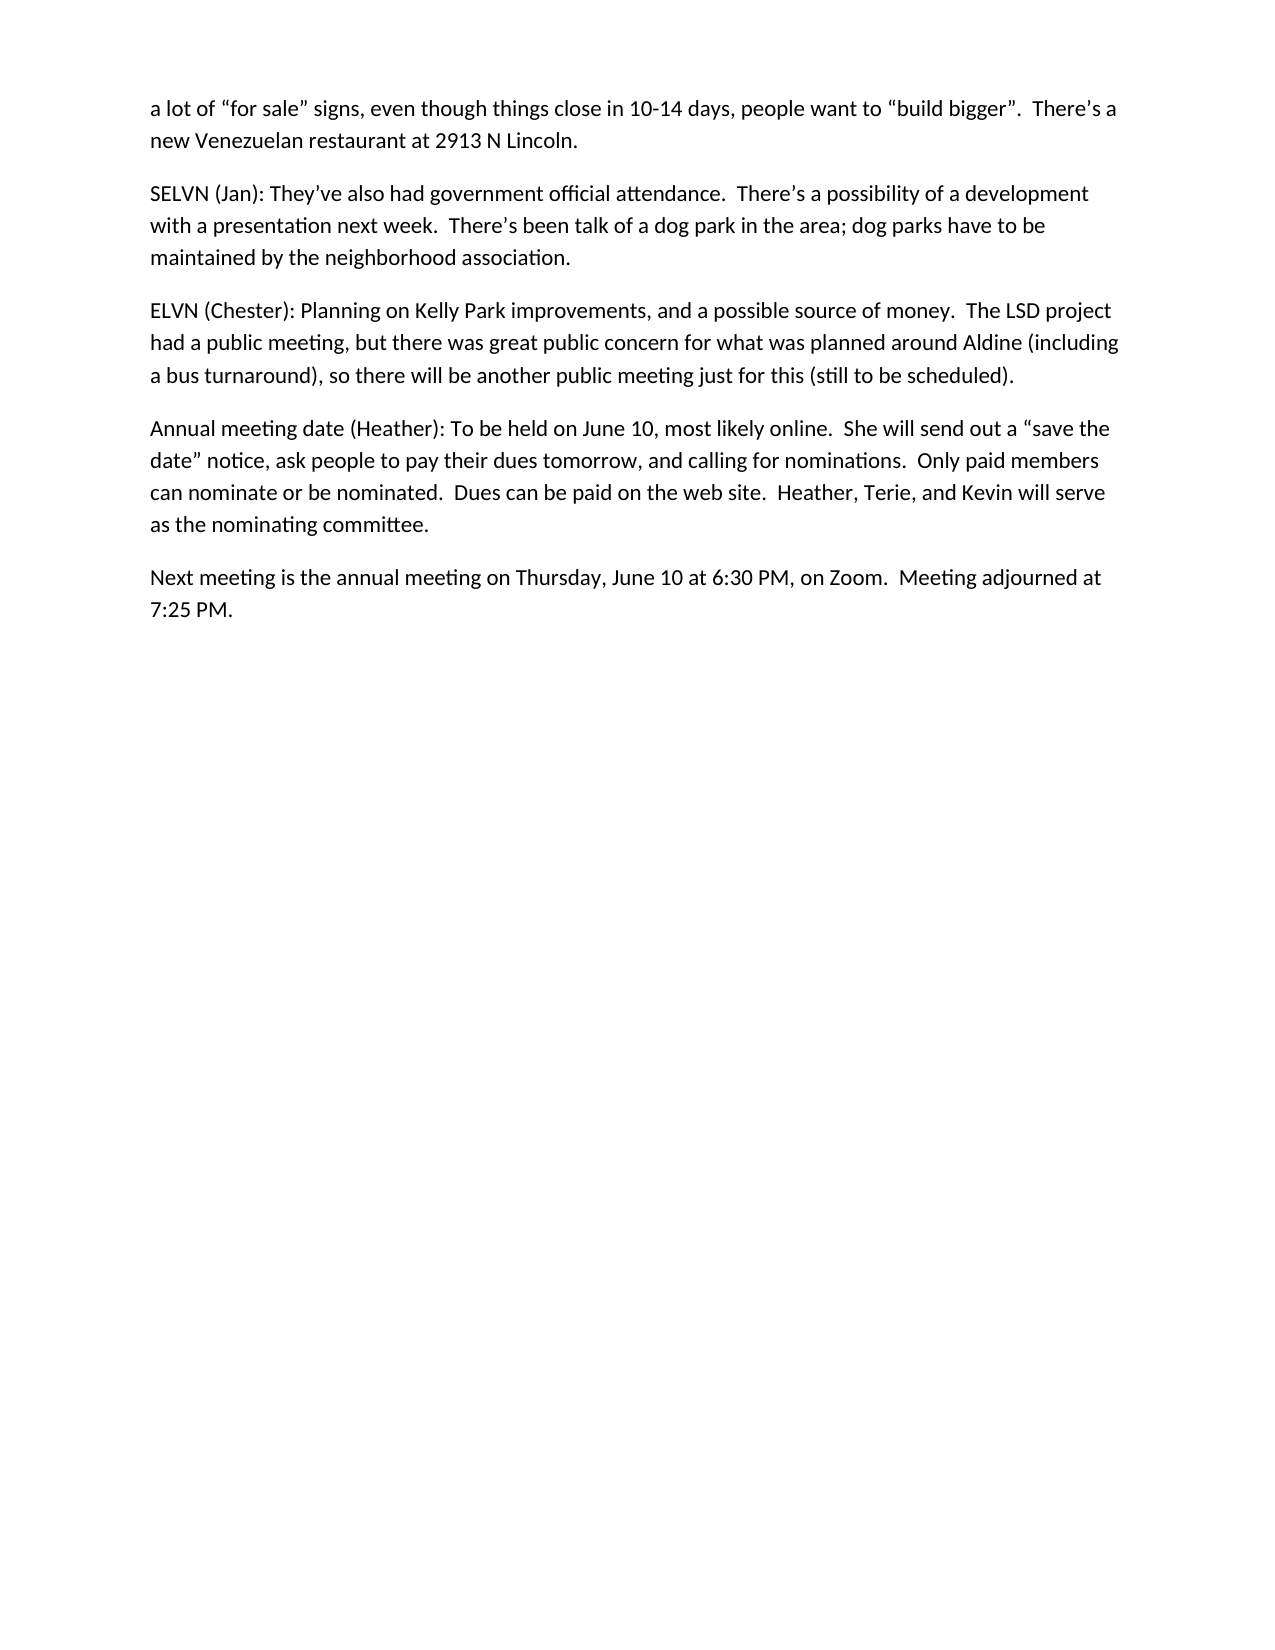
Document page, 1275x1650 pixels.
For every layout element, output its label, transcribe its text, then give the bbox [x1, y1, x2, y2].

text SELVN (Jan): They’ve also had government official attendance. There’s a possibility of a development with a presentation next week. There’s been talk of a dog park in the area; dog parks have to be maintained by the neighborhood association. [150, 179, 1125, 271]
text ELVN (Chester): Planning on Kelly Park improvements, and a possible source of money. The LSD project had a public meeting, but there was great public concern for what was planned around Aldine (including a bus turnaround), so there will be another public meeting just for this (still to be scheduled). [150, 296, 1125, 389]
text Next meeting is the annual meeting on Thursday, June 10 at 6:30 PM, on Zoom. Meeting adjourned at 7:25 PM. [150, 563, 1125, 623]
text Annual meeting date (Heather): To be held on June 10, most likely online. She will send out a “save the date” notice, ask people to pay their dues tomorrow, and calling for nominations. Only paid members can nominate or be nominated. Dues can be paid on the web site. Heather, Terie, and Kevin will serve as the nominating committee. [150, 414, 1125, 538]
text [150, 94, 1125, 154]
